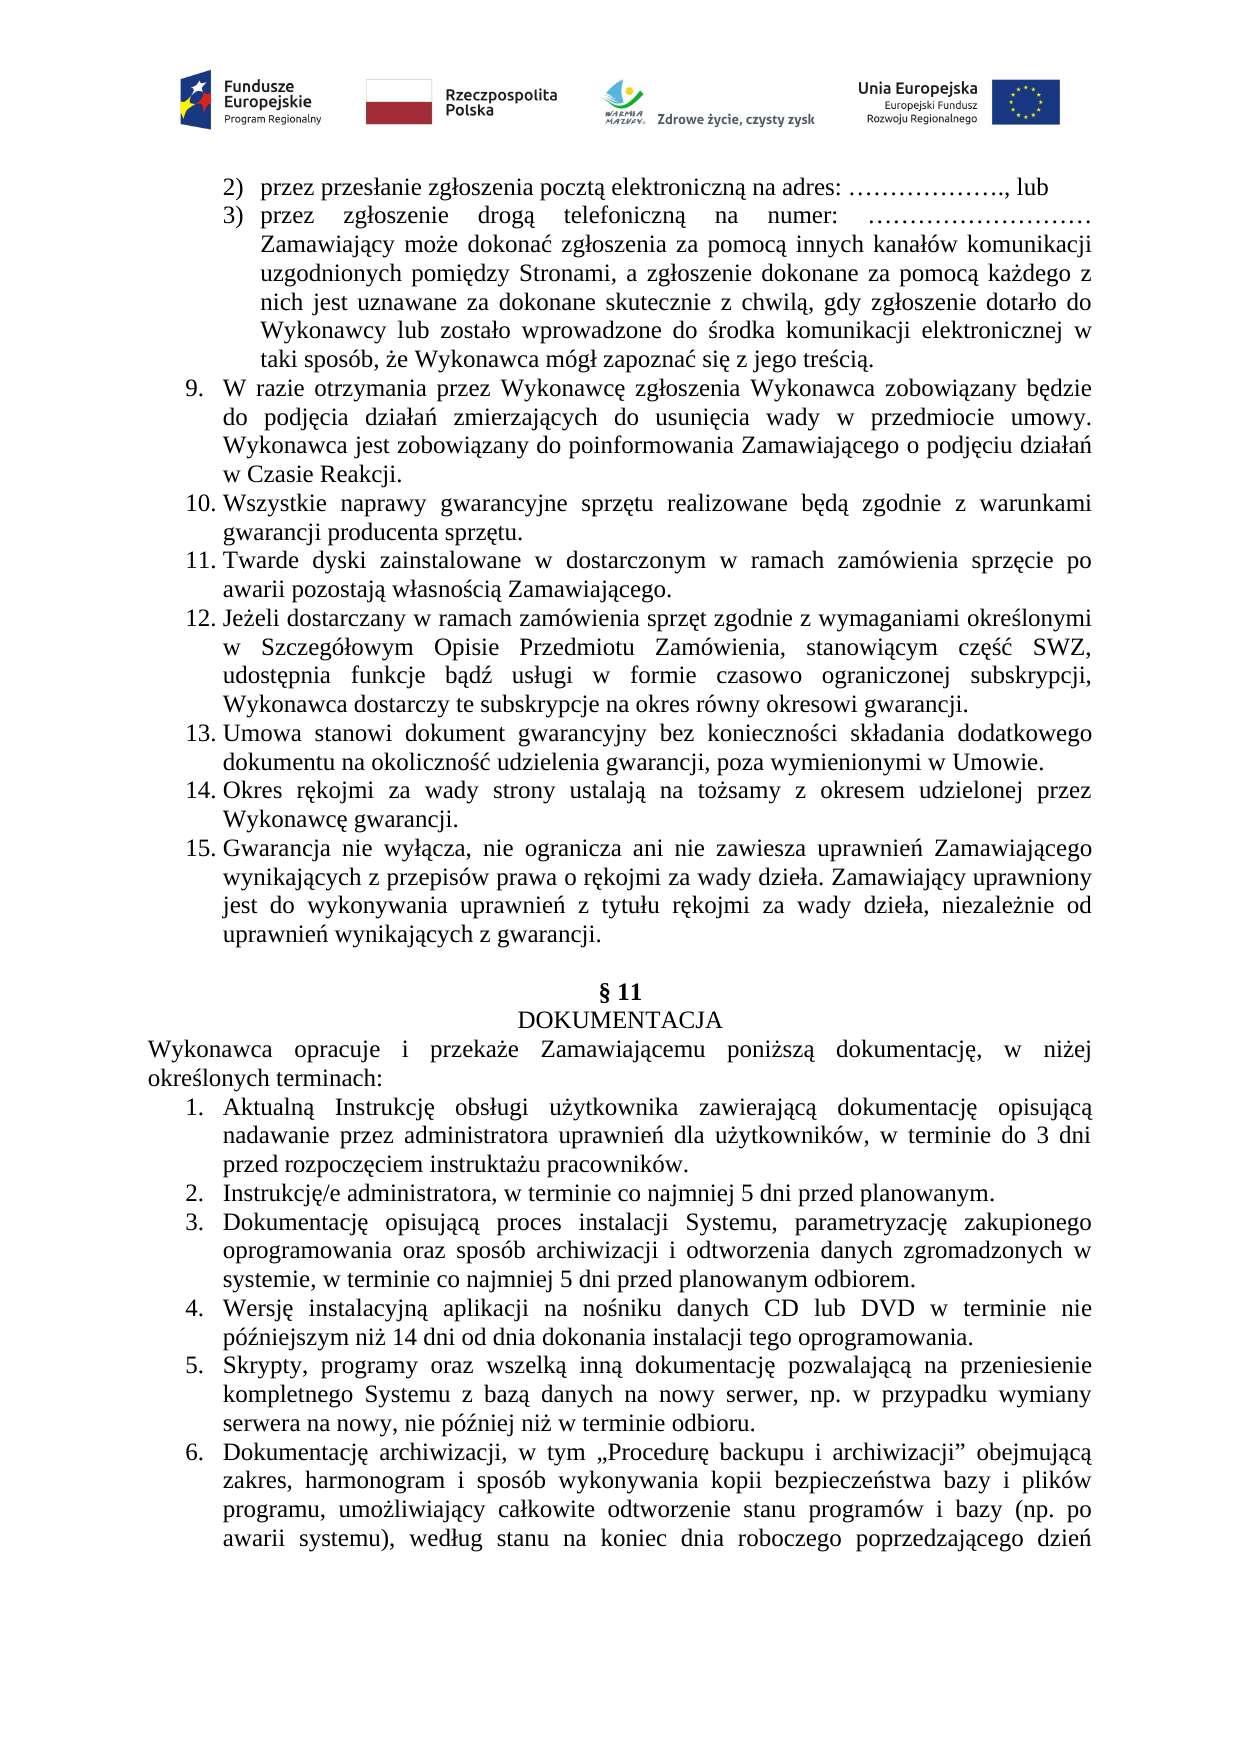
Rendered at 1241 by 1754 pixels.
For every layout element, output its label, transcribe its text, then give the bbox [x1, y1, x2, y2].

text § 11 [148, 977, 1093, 1006]
list Gwarancja nie wyłącza, nie ogranicza ani nie zawiesza uprawnień Zamawiającego wynikających z przepisów prawa o rękojmi za wady dzieła. Zamawiający uprawniony jest do wykonywania uprawnień z tytułu rękojmi za wady dzieła, niezależnie od uprawnień wynikających z gwarancji. [185, 833, 1093, 948]
list Wersję instalacyjną aplikacji na nośniku danych CD lub DVD w terminie nie późniejszym niż 14 dni od dnia dokonania instalacji tego oprogramowania. [185, 1293, 1093, 1351]
text DOKUMENTACJA [148, 1006, 1093, 1034]
text Wykonawca opracuje i przekaże Zamawiającemu poniższą dokumentację, w niżej określonych terminach: [148, 1034, 1093, 1092]
list Jeżeli dostarczany w ramach zamówienia sprzęt zgodnie z wymaganiami określonymi w Szczegółowym Opisie Przedmiotu Zamówienia, stanowiącym część SWZ, udostępnia funkcje bądź usługi w formie czasowo ograniczonej subskrypcji, Wykonawca dostarczy te subskrypcje na okres równy okresowi gwarancji. [185, 603, 1093, 718]
list Umowa stanowi dokument gwarancyjny bez konieczności składania dodatkowego dokumentu na okoliczność udzielenia gwarancji, poza wymienionymi w Umowie. [185, 718, 1093, 776]
list Twarde dyski zainstalowane w dostarczonym w ramach zamówienia sprzęcie po awarii pozostają własnością Zamawiającego. [185, 546, 1093, 603]
list Aktualną Instrukcję obsługi użytkownika zawierającą dokumentację opisującą nadawanie przez administratora uprawnień dla użytkowników, w terminie do 3 dni przed rozpoczęciem instruktażu pracowników. [185, 1092, 1093, 1178]
list Wszystkie naprawy gwarancyjne sprzętu realizowane będą zgodnie z warunkami gwarancji producenta sprzętu. [185, 488, 1093, 546]
list przez przesłanie zgłoszenia pocztą elektroniczną na adres: ………………., lub [223, 172, 1093, 201]
list Okres rękojmi za wady strony ustalają na tożsamy z okresem udzielonej przez Wykonawcę gwarancji. [185, 776, 1093, 833]
list Dokumentację opisującą proces instalacji Systemu, parametryzację zakupionego oprogramowania oraz sposób archiwizacji i odtworzenia danych zgromadzonych w systemie, w terminie co najmniej 5 dni przed planowanym odbiorem. [185, 1207, 1093, 1293]
list W razie otrzymania przez Wykonawcę zgłoszenia Wykonawca zobowiązany będzie do podjęcia działań zmierzających do usunięcia wady w przedmiocie umowy. Wykonawca jest zobowiązany do poinformowania Zamawiającego o podjęciu działań w Czasie Reakcji. [185, 373, 1093, 488]
picture [147, 53, 1093, 147]
list przez zgłoszenie drogą telefoniczną na numer: ……………………… Zamawiający może dokonać zgłoszenia za pomocą innych kanałów komunikacji uzgodnionych pomiędzy Stronami, a zgłoszenie dokonane za pomocą każdego z nich jest uznawane za dokonane skutecznie z chwilą, gdy zgłoszenie dotarło do Wykonawcy lub zostało wprowadzone do środka komunikacji elektronicznej w taki sposób, że Wykonawca mógł zapoznać się z jego treścią. [223, 201, 1093, 373]
list Skrypty, programy oraz wszelką inną dokumentację pozwalającą na przeniesienie kompletnego Systemu z bazą danych na nowy serwer, np. w przypadku wymiany serwera na nowy, nie później niż w terminie odbioru. [185, 1351, 1093, 1437]
list Instrukcję/e administratora, w terminie co najmniej 5 dni przed planowanym. [185, 1178, 1093, 1207]
